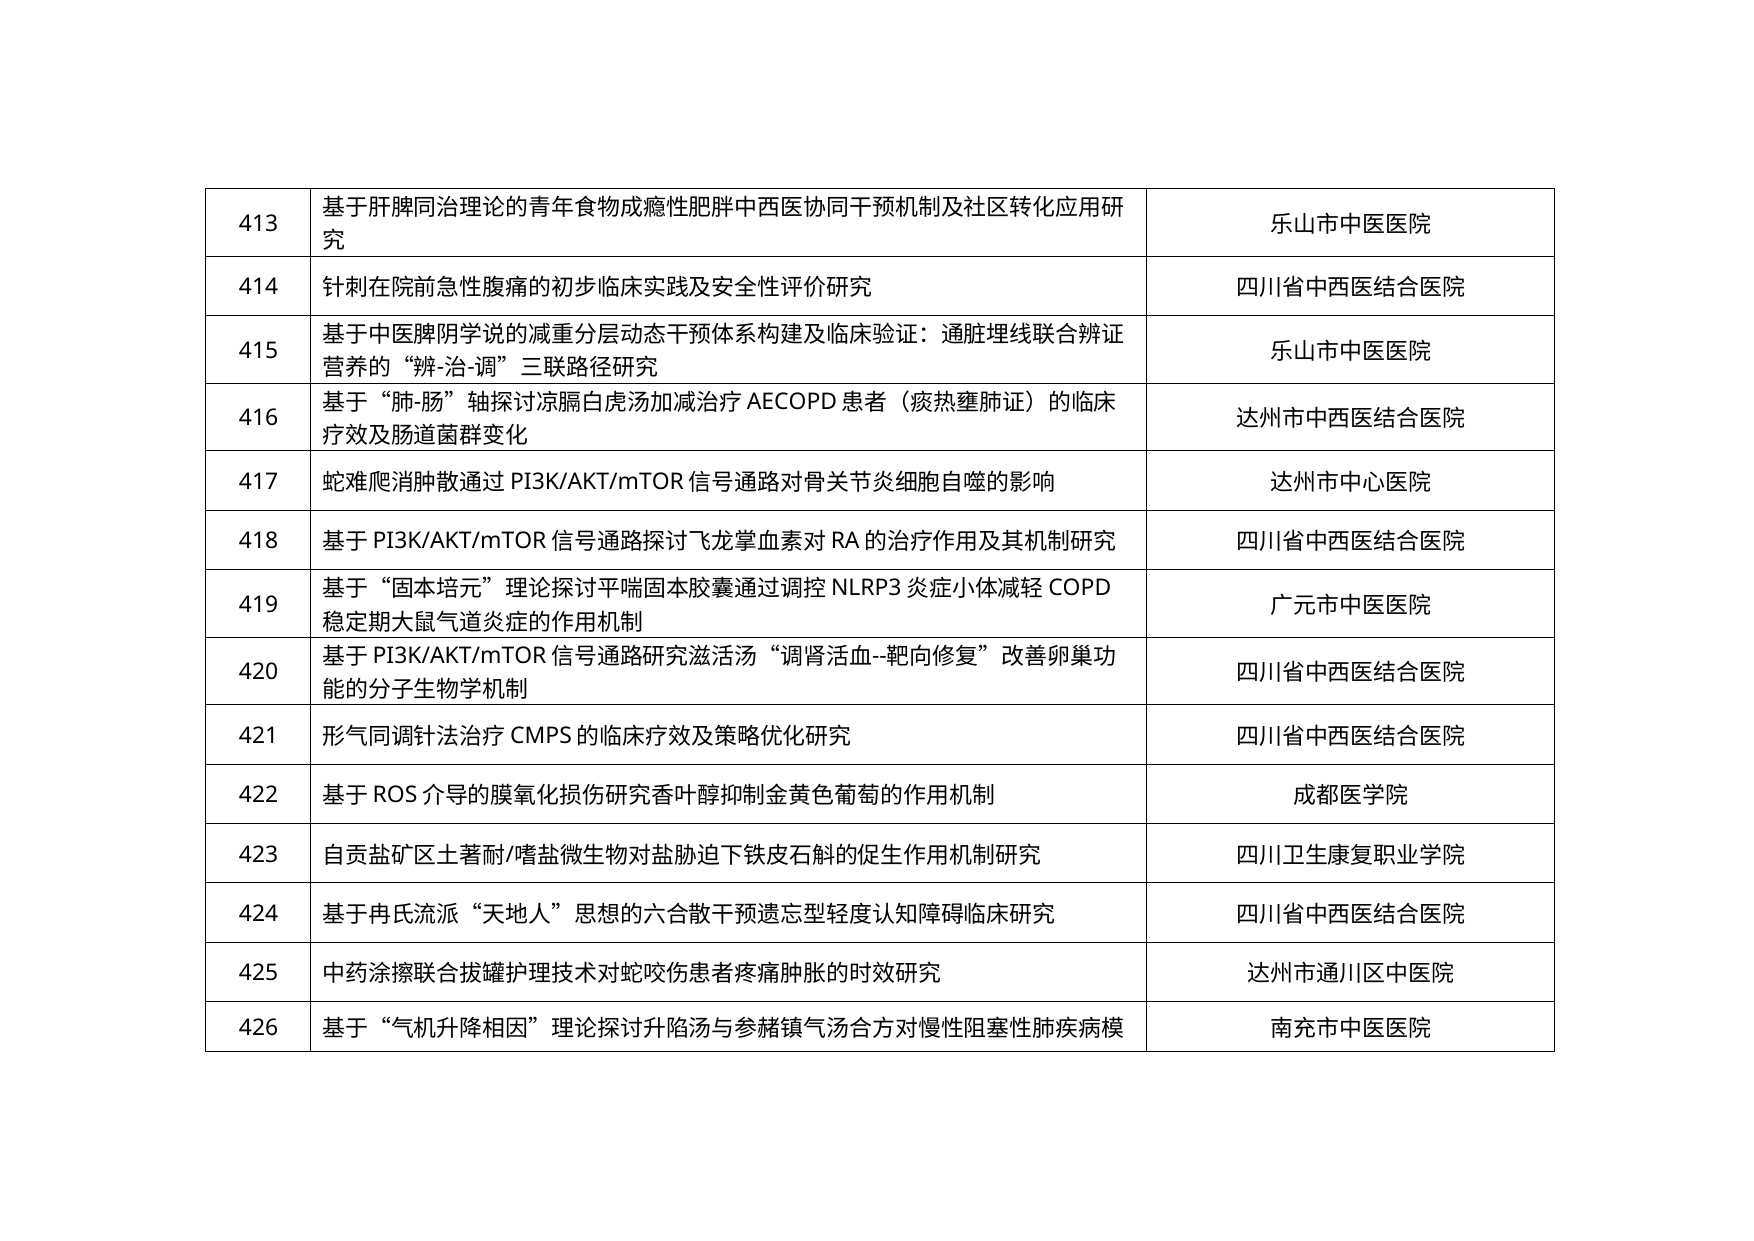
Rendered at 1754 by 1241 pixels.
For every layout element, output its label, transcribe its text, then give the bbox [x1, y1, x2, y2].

table_cell 417 [206, 451, 310, 509]
table_cell 413 [206, 189, 310, 256]
table_cell 四川卫生康复职业学院 [1147, 824, 1554, 882]
table_cell 423 [206, 824, 310, 882]
table_cell 乐山市中医医院 [1147, 189, 1554, 256]
table_cell 416 [206, 384, 310, 450]
table_cell 四川省中西医结合医院 [1147, 257, 1554, 315]
table_cell 422 [206, 765, 310, 823]
table_cell 达州市通川区中医院 [1147, 943, 1554, 1001]
table_cell 基于PI3K/AKT/mTOR信号通路探讨飞龙掌血素对RA的治疗作用及其机制研究 [311, 511, 1146, 569]
table_cell 基于“固本培元”理论探讨平喘固本胶囊通过调控NLRP3炎症小体减轻COPD稳定期大鼠气道炎症的作用机制 [311, 570, 1146, 637]
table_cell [311, 1002, 1146, 1051]
table_cell 基于中医脾阴学说的减重分层动态干预体系构建及临床验证：通脏埋线联合辨证营养的“辨-治-调”三联路径研究 [311, 316, 1146, 383]
table_cell 乐山市中医医院 [1147, 316, 1554, 383]
table_cell 形气同调针法治疗CMPS的临床疗效及策略优化研究 [311, 705, 1146, 763]
table_cell 419 [206, 570, 310, 637]
table_cell 蛇难爬消肿散通过PI3K/AKT/mTOR信号通路对骨关节炎细胞自噬的影响 [311, 451, 1146, 509]
table_cell 南充市中医医院 [1147, 1002, 1554, 1051]
table_cell 中药涂擦联合拔罐护理技术对蛇咬伤患者疼痛肿胀的时效研究 [311, 943, 1146, 1001]
table_cell 基于肝脾同治理论的青年食物成瘾性肥胖中西医协同干预机制及社区转化应用研究 [311, 189, 1146, 256]
table_cell 四川省中西医结合医院 [1147, 638, 1554, 704]
table_cell 421 [206, 705, 310, 763]
table_cell 基于PI3K/AKT/mTOR信号通路研究滋活汤“调肾活血--靶向修复”改善卵巢功能的分子生物学机制 [311, 638, 1146, 704]
table_cell 基于ROS介导的膜氧化损伤研究香叶醇抑制金黄色葡萄的作用机制 [311, 765, 1146, 823]
table_cell 基于“肺-肠”轴探讨凉膈白虎汤加减治疗AECOPD患者（痰热壅肺证）的临床疗效及肠道菌群变化 [311, 384, 1146, 450]
table_cell 420 [206, 638, 310, 704]
table_cell 达州市中心医院 [1147, 451, 1554, 509]
table_cell 424 [206, 883, 310, 942]
table_cell 426 [206, 1002, 310, 1051]
table_cell 415 [206, 316, 310, 383]
table_cell 达州市中西医结合医院 [1147, 384, 1554, 450]
table_cell 四川省中西医结合医院 [1147, 883, 1554, 942]
table_cell 成都医学院 [1147, 765, 1554, 823]
table_cell 基于冉氏流派“天地人”思想的六合散干预遗忘型轻度认知障碍临床研究 [311, 883, 1146, 942]
table_cell 四川省中西医结合医院 [1147, 705, 1554, 763]
table_cell 四川省中西医结合医院 [1147, 511, 1554, 569]
table_cell 自贡盐矿区土著耐/嗜盐微生物对盐胁迫下铁皮石斛的促生作用机制研究 [311, 824, 1146, 882]
table_cell 广元市中医医院 [1147, 570, 1554, 637]
table_cell 针刺在院前急性腹痛的初步临床实践及安全性评价研究 [311, 257, 1146, 315]
table_cell 418 [206, 511, 310, 569]
table_cell 425 [206, 943, 310, 1001]
table_cell 414 [206, 257, 310, 315]
